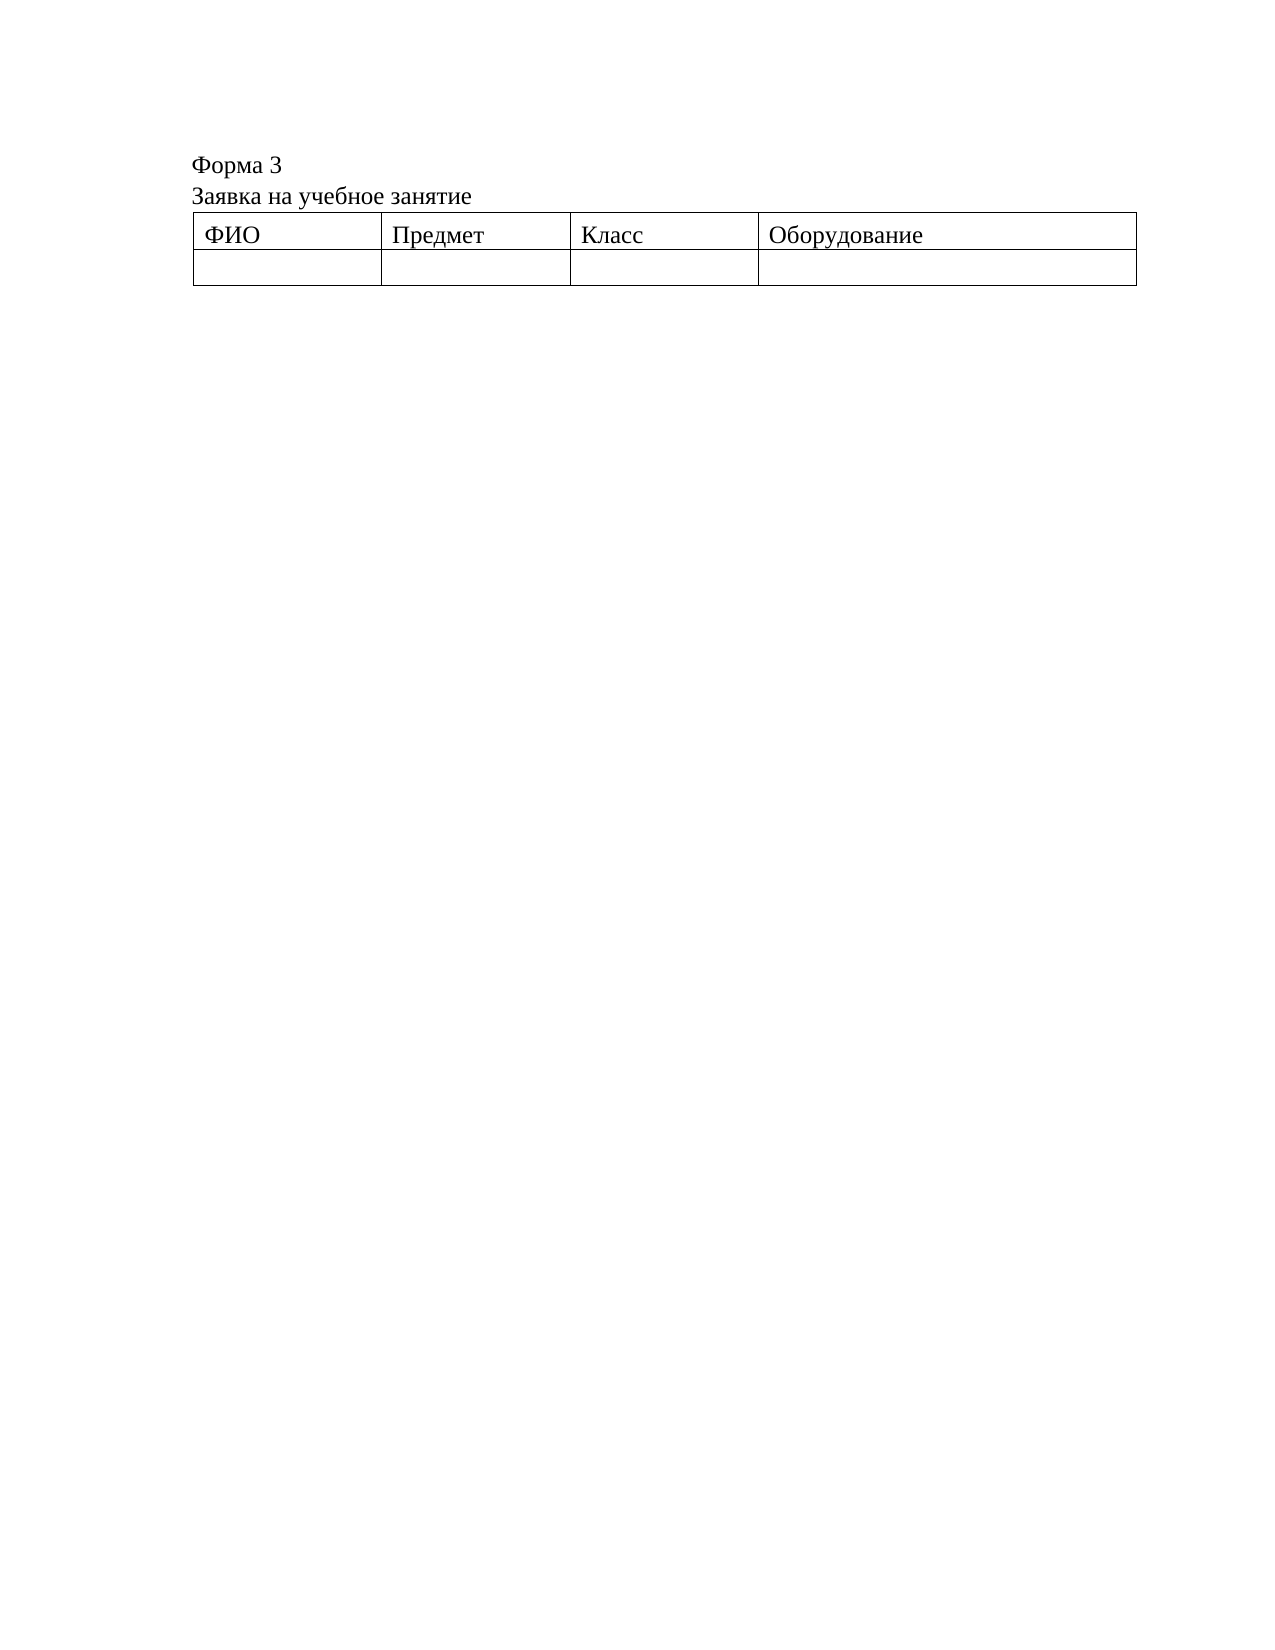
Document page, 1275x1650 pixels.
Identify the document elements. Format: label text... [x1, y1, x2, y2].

table_cell [759, 250, 1136, 285]
text Форма 3 [191, 150, 1125, 179]
table_header Оборудование [759, 213, 1136, 248]
table_cell [571, 250, 758, 285]
text Заявка на учебное занятие [191, 181, 1125, 210]
table_header Предмет [382, 213, 570, 248]
table_header Класс [571, 213, 758, 248]
table_cell [382, 250, 570, 285]
table_header ФИО [194, 213, 381, 248]
table_cell [194, 250, 381, 285]
